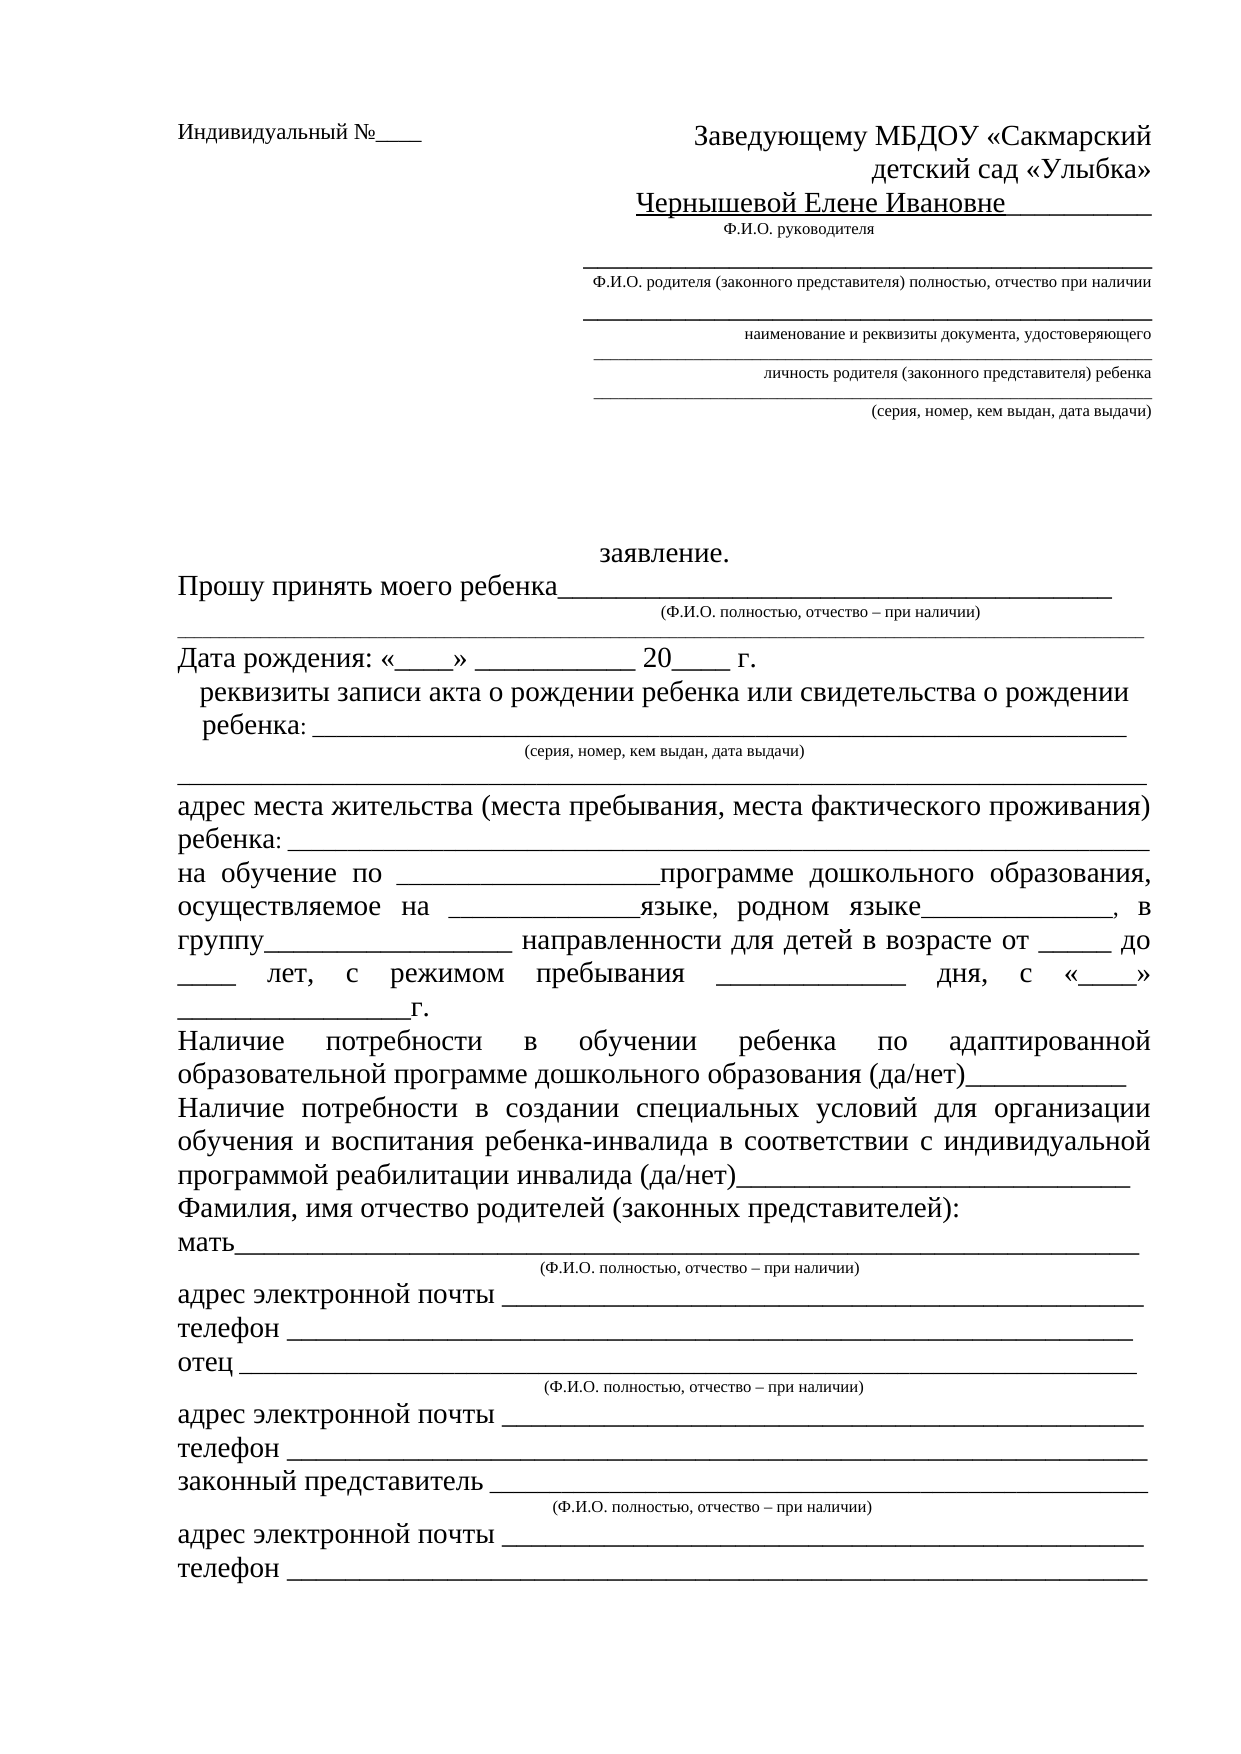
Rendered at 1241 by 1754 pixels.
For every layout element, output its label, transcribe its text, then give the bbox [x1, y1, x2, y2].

text адрес места жительства (места пребывания, места фактического проживания) ребенка: ________________________________________________________________________ [177, 788, 1152, 855]
text Наличие потребности в создании специальных условий для организации обучения и воспитания ребенка-инвалида в соответствии с индивидуальной программой реабилитации инвалида (да/нет)___________________________ [177, 1090, 1152, 1190]
text адрес электронной почты ____________________________________________ [177, 1396, 1152, 1430]
text (Ф.И.О. полностью, отчество – при наличии) [177, 1257, 1152, 1277]
text ____________________________________________________________________________________________________________________ [177, 621, 1152, 640]
text Фамилия, имя отчество родителей (законных представителей): [177, 1190, 1152, 1224]
text на обучение по ______________________программе дошкольного образования, осуществляемое на ________________языке, родном языке________________, в группу_________________ направленности для детей в возрасте от _____ до ____ лет, с режимом пребывания _____________ дня, с «____» ________________г. [177, 855, 1152, 1023]
text адрес электронной почты ____________________________________________ [177, 1516, 1152, 1550]
table_header Заведующему МБДОУ «Сакмарский детский сад «Улыбка» Чернышевой Елене Ивановне__________ Ф.И.О. руководителя _______________________________________ Ф.И.О. родителя (законного представителя) полностью, отчество при наличии _______________________________________ наименование и реквизиты документа, удостоверяющего ___________________________________________________________________ личность родителя (законного представителя) ребенка ___________________________________________________________________ (серия, номер, кем выдан, дата выдачи) [450, 118, 1163, 480]
text отец ___________________________________________________________________________ [177, 1344, 1152, 1377]
text реквизиты записи акта о рождении ребенка или свидетельства о рождении ребенка: ____________________________________________________________________ (серия, номер, кем выдан, дата выдачи) [177, 674, 1152, 760]
text _________________________________________________________________________________ [177, 760, 1152, 788]
text адрес электронной почты ____________________________________________ [177, 1277, 1152, 1310]
text мать______________________________________________________________ [177, 1224, 1152, 1257]
text телефон __________________________________________________________ [177, 1310, 1152, 1344]
text телефон ___________________________________________________________ [177, 1550, 1152, 1583]
text телефон ___________________________________________________________ [177, 1430, 1152, 1463]
text Дата рождения: «____» ___________ 20____ г. [177, 640, 1152, 674]
table_header Индивидуальный №____ [166, 118, 449, 480]
text (Ф.И.О. полностью, отчество – при наличии) [177, 1377, 1152, 1396]
text Наличие потребности в обучении ребенка по адаптированной образовательной программе дошкольного образования (да/нет)___________ [177, 1023, 1152, 1090]
text законный представитель _______________________________________________________ [177, 1463, 1152, 1497]
text (Ф.И.О. полностью, отчество – при наличии) [177, 602, 1152, 621]
text заявление. [177, 535, 1152, 568]
text (Ф.И.О. полностью, отчество – при наличии) [177, 1497, 1152, 1516]
text Прошу принять моего ребенка______________________________________ [177, 568, 1152, 602]
